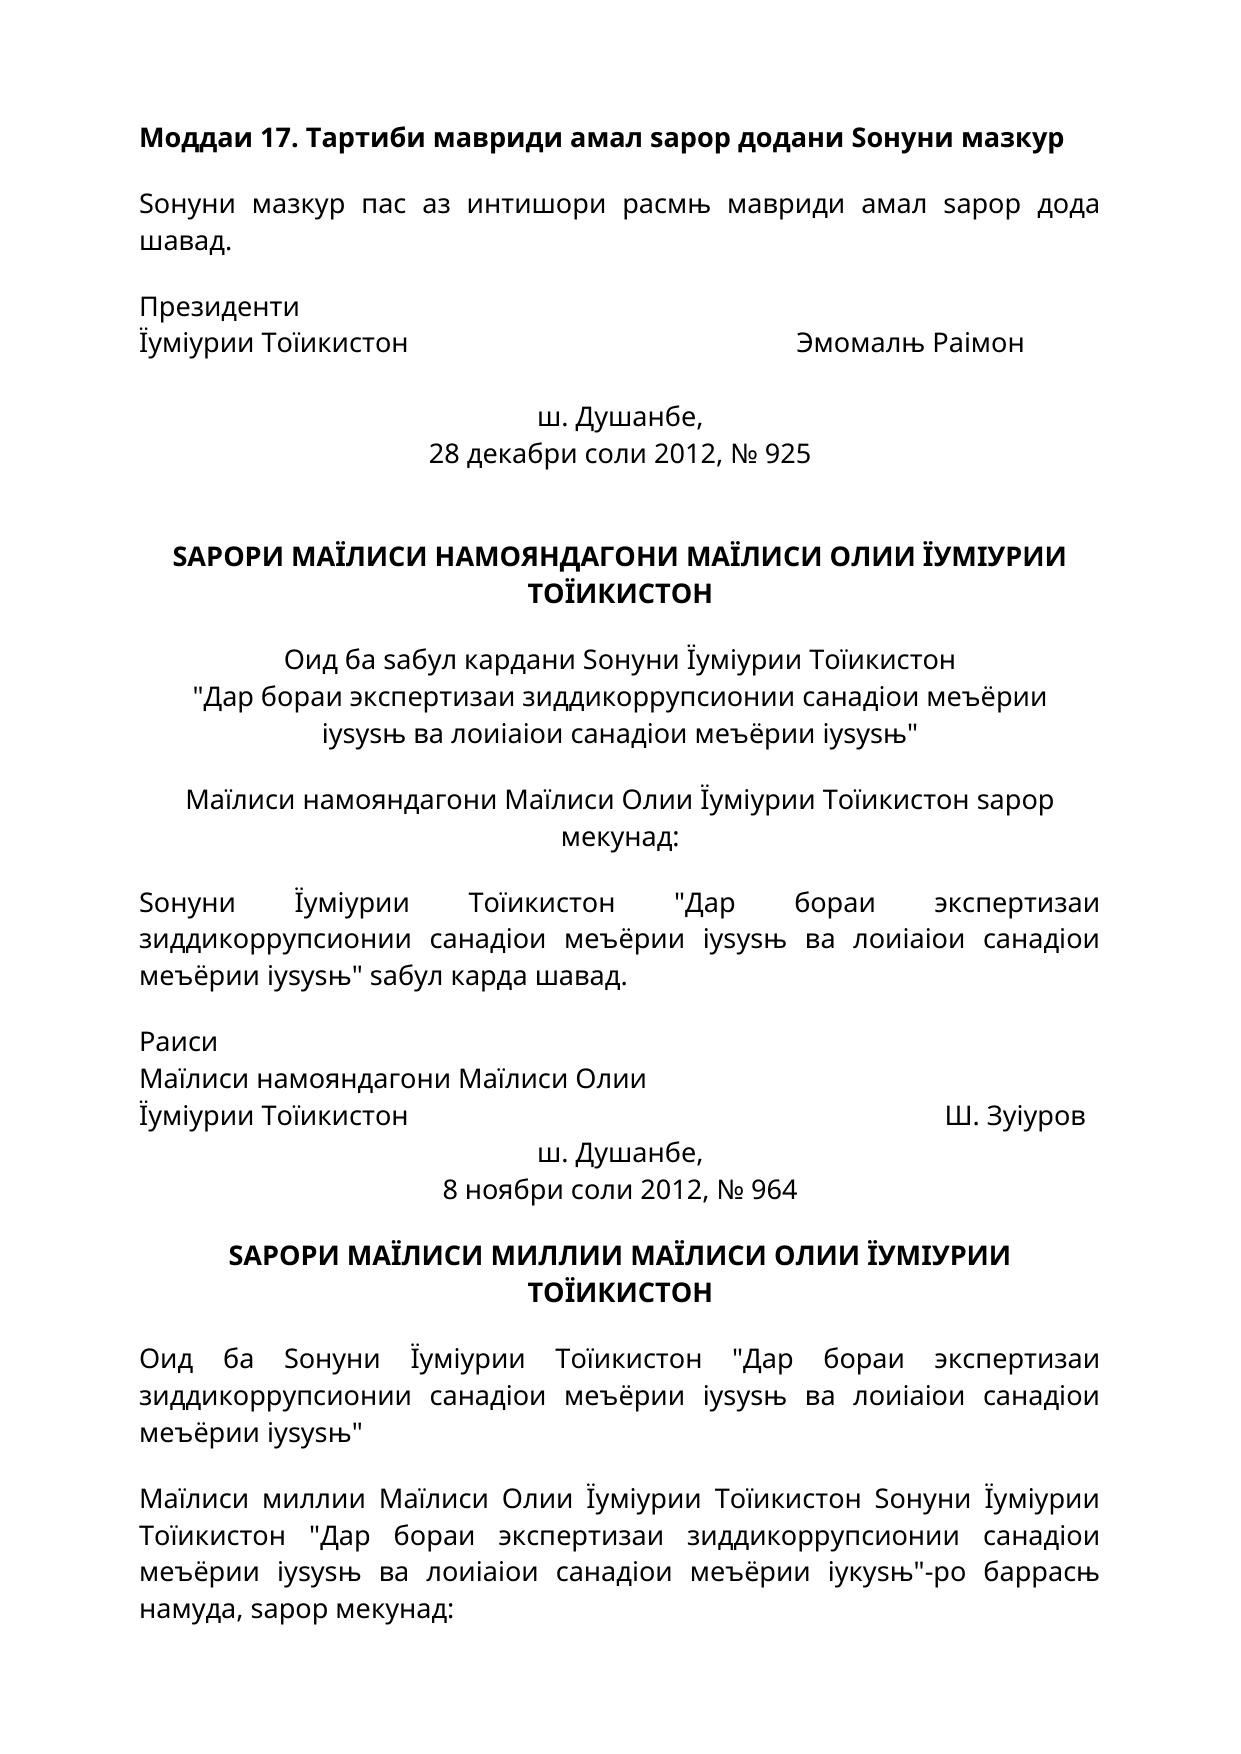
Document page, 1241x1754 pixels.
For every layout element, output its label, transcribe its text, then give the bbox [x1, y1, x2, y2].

text Їуміурии Тоїикистон Ш. Зуіуров [139, 1097, 1101, 1133]
text Їуміурии Тоїикистон Эмомалњ Раімон [139, 324, 1101, 361]
text Оид ба Ѕонуни Їуміурии Тоїикистон "Дар бораи экспертизаи зиддикоррупсионии санадіои меъёрии іуѕуѕњ ва лоиіаіои санадіои меъёрии іуѕуѕњ" [139, 1339, 1101, 1450]
text Маїлиси миллии Маїлиси Олии Їуміурии Тоїикистон Ѕонуни Їуміурии Тоїикистон "Дар бораи экспертизаи зиддикоррупсионии санадіои меъёрии іуѕуѕњ ва лоиіаіои санадіои меъёрии іукуѕњ"-ро баррасњ намуда, ѕарор мекунад: [139, 1479, 1101, 1627]
text Моддаи 17. Тартиби мавриди амал ѕарор додани Ѕонуни мазкур [139, 118, 1101, 155]
text Маїлиси намояндагони Маїлиси Олии [139, 1060, 1101, 1097]
text ш. Душанбе, [139, 1133, 1101, 1170]
text Маїлиси намояндагони Маїлиси Олии Їуміурии Тоїикистон ѕарор мекунад: [139, 780, 1101, 854]
text Ѕонуни Їуміурии Тоїикистон "Дар бораи экспертизаи зиддикоррупсионии санадіои меъёрии іуѕуѕњ ва лоиіаіои санадіои меъёрии іуѕуѕњ" ѕабул карда шавад. [139, 883, 1101, 994]
text 28 декабри соли 2012, № 925 [139, 434, 1101, 471]
text ЅАРОРИ МАЇЛИСИ НАМОЯНДАГОНИ МАЇЛИСИ ОЛИИ ЇУМІУРИИ ТОЇИКИСТОН [139, 537, 1101, 611]
text ш. Душанбе, [139, 398, 1101, 434]
text іуѕуѕњ ва лоиіаіои санадіои меъёрии іуѕуѕњ" [139, 714, 1101, 751]
text Раиси [139, 1023, 1101, 1060]
text 8 ноябри соли 2012, № 964 [139, 1170, 1101, 1207]
text "Дар бораи экспертизаи зиддикоррупсионии санадіои меъёрии [139, 677, 1101, 714]
text ЅАРОРИ МАЇЛИСИ МИЛЛИИ МАЇЛИСИ ОЛИИ ЇУМІУРИИ ТОЇИКИСТОН [139, 1236, 1101, 1310]
text Оид ба ѕабул кардани Ѕонуни Їуміурии Тоїикистон [139, 640, 1101, 677]
text Ѕонуни мазкур пас аз интишори расмњ мавриди амал ѕарор дода шавад. [139, 184, 1101, 258]
text Президенти [139, 287, 1101, 324]
